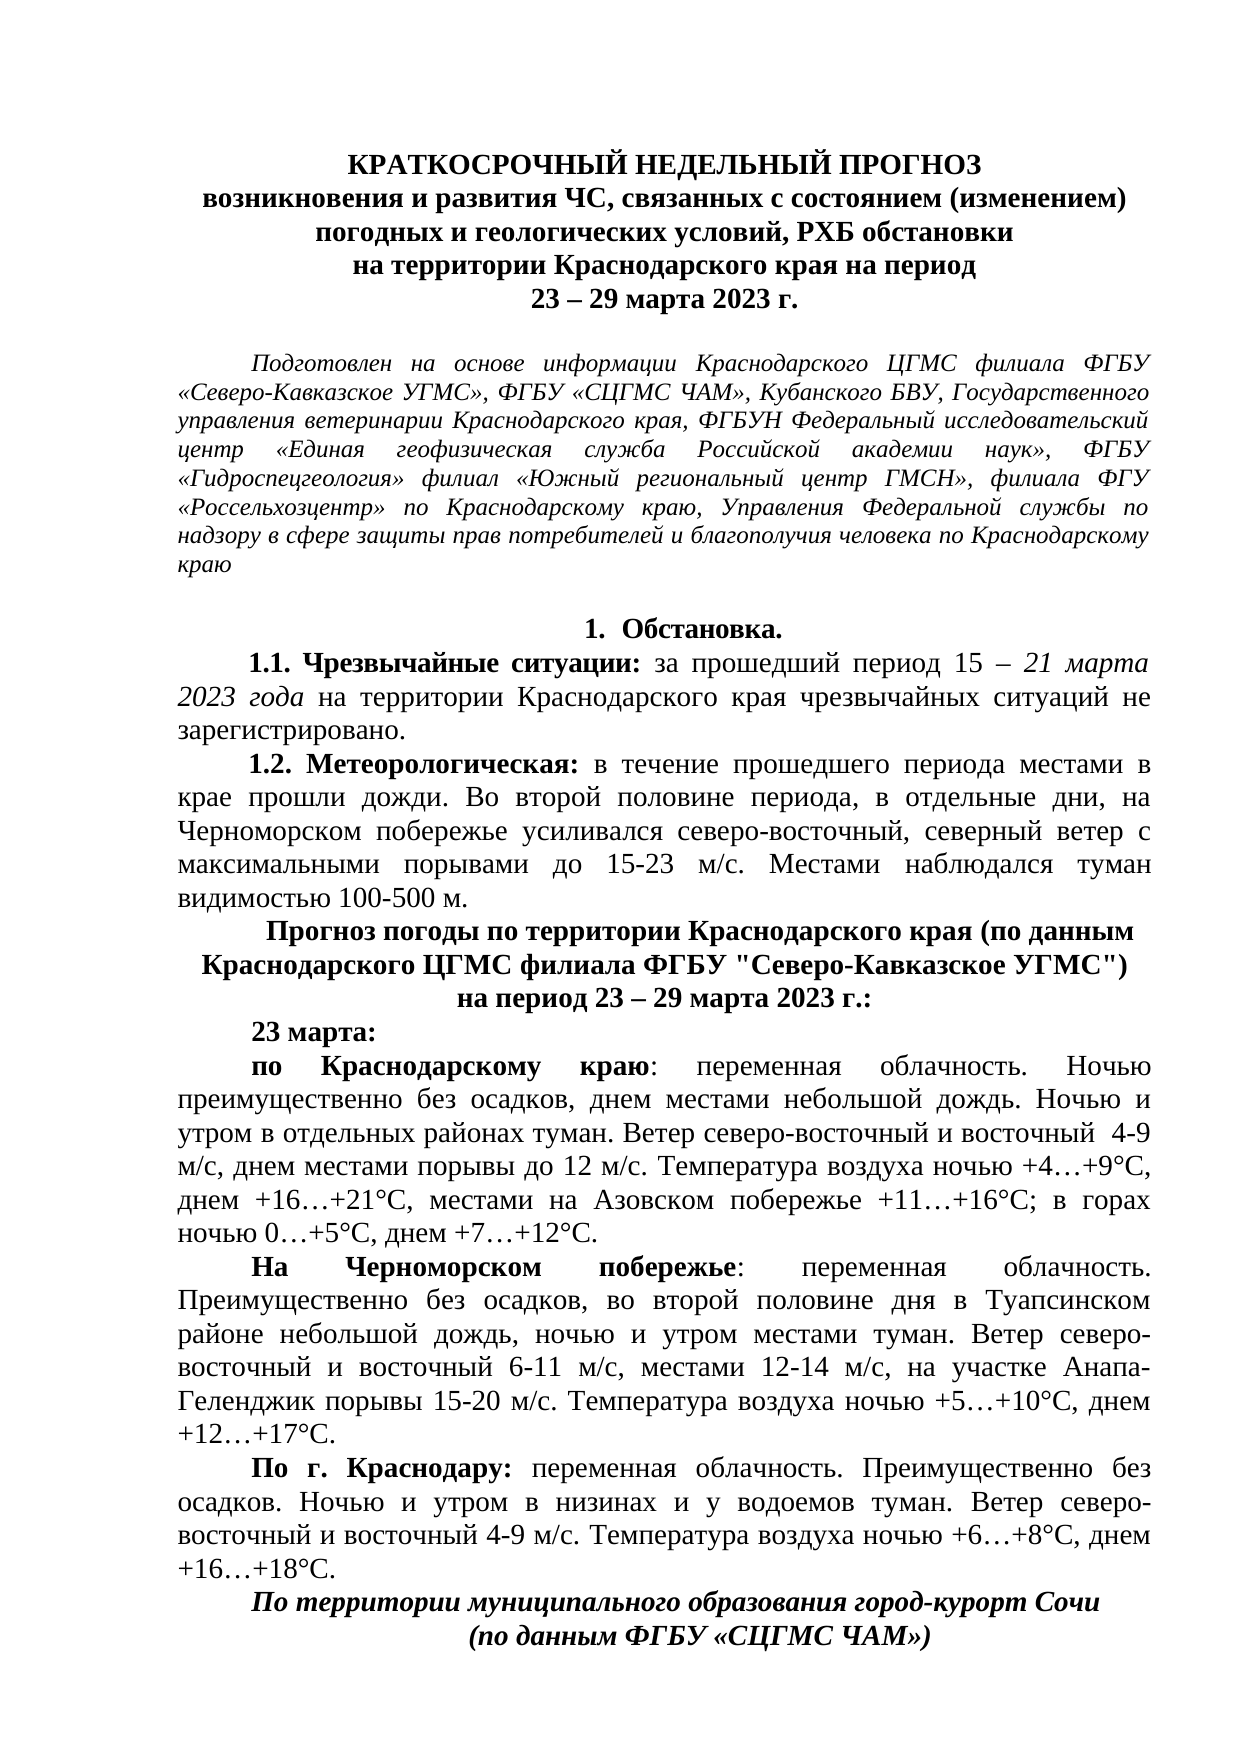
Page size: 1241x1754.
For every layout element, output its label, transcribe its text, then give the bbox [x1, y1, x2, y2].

text (по данным ФГБУ «СЦГМС ЧАМ») [177, 1618, 1152, 1651]
text 1.1. Чрезвычайные ситуации: за прошедший период 15 – 21 марта 2023 года на территории Краснодарского края чрезвычайных ситуаций не зарегистрировано. [177, 645, 1152, 746]
text По территории муниципального образования город-курорт Сочи [177, 1584, 1152, 1618]
text 1.2. Метеорологическая: в течение прошедшего периода местами в крае прошли дожди. Во второй половине периода, в отдельные дни, на Черноморском побережье усиливался северо-восточный, северный ветер с максимальными порывами до 15-23 м/с. Местами наблюдался туман видимостью 100-500 м. [177, 746, 1152, 913]
list Подготовлен на основе информации Краснодарского ЦГМС филиала ФГБУ «Северо-Кавказское УГМС», ФГБУ «СЦГМС ЧАМ», Кубанского БВУ, Государственного управления ветеринарии Краснодарского края, ФГБУН Федеральный исследовательский центр «Единая геофизическая служба Российской академии наук», ФГБУ «Гидроспецгеология» филиал «Южный региональный центр ГМСН», филиала ФГУ «Россельхозцентр» по Краснодарскому краю, Управления Федеральной службы по надзору в сфере защиты прав потребителей и благополучия человека по Краснодарскому краю [177, 348, 1152, 578]
text возникновения и развития ЧС, связанных с состоянием (изменением) погодных и геологических условий, РХБ обстановки [177, 180, 1152, 247]
list Обстановка. [215, 612, 1152, 645]
text КРАТКОСРОЧНЫЙ НЕДЕЛЬНЫЙ ПРОГНОЗ [177, 147, 1152, 180]
text Прогноз погоды по территории Краснодарского края (по данным Краснодарского ЦГМС филиала ФГБУ "Северо-Кавказское УГМС") [177, 913, 1152, 981]
text по Краснодарскому краю: переменная облачность. Ночью преимущественно без осадков, днем местами небольшой дождь. Ночью и утром в отдельных районах туман. Ветер северо-восточный и восточный 4-9 м/с, днем местами порывы до 12 м/с. Температура воздуха ночью +4…+9°С, днем +16…+21°С, местами на Азовском побережье +11…+16°С; в горах ночью 0…+5°С, днем +7…+12°С. [177, 1048, 1152, 1249]
text на территории Краснодарского края на период [177, 247, 1152, 281]
text на период 23 – 29 марта 2023 г.: [177, 981, 1152, 1014]
text На Черноморском побережье: переменная облачность. Преимущественно без осадков, во второй половине дня в Туапсинском районе небольшой дождь, ночью и утром местами туман. Ветер северо-восточный и восточный 6-11 м/с, местами 12-14 м/с, на участке Анапа-Геленджик порывы 15-20 м/с. Температура воздуха ночью +5…+10°С, днем +12…+17°С. [177, 1249, 1152, 1450]
text По г. Краснодару: переменная облачность. Преимущественно без осадков. Ночью и утром в низинах и у водоемов туман. Ветер северо-восточный и восточный 4-9 м/с. Температура воздуха ночью +6…+8°С, днем +16…+18°С. [177, 1450, 1152, 1584]
text 23 марта: [177, 1014, 1152, 1048]
text 23 – 29 марта 2023 г. [177, 281, 1152, 314]
